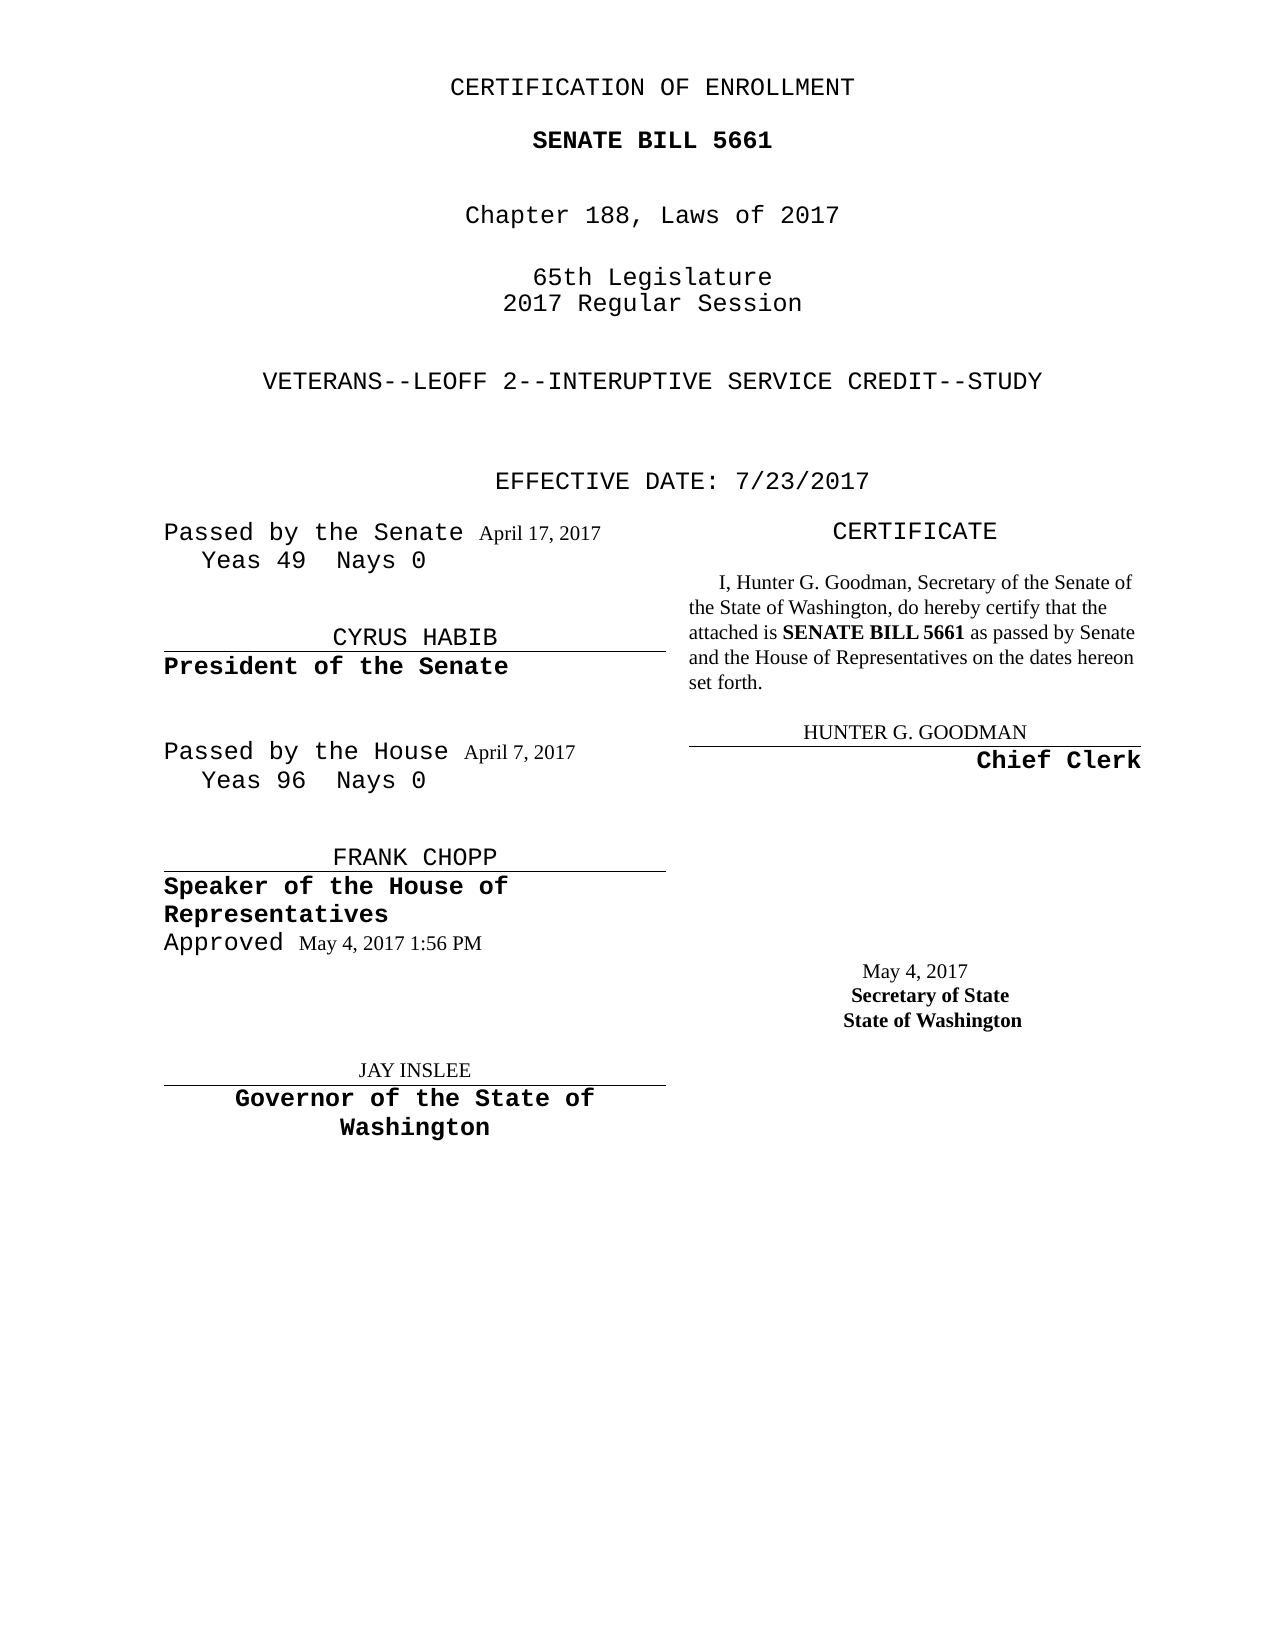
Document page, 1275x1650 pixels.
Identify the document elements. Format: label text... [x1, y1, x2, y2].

table_header Passed by the Senate April 17, 2017 Yeas 49 Nays 0 CYRUS HABIB President of the Senate Passed by the House April 7, 2017 Yeas 96 Nays 0 FRANK CHOPP Speaker of the House of Representatives [153, 519, 677, 930]
text EFFECTIVE DATE: 7/23/2017 [135, 469, 1170, 494]
text SENATE BILL 5661 [135, 128, 1170, 153]
table_cell Secretary of State State of Washington [678, 983, 1152, 1143]
text CERTIFICATION OF ENROLLMENT [135, 75, 1170, 103]
table_cell JAY INSLEE Governor of the State of Washington [153, 983, 677, 1143]
table_header CERTIFICATE I, Hunter G. Goodman, Secretary of the Senate of the State of Washington, do hereby certify that the attached is SENATE BILL 5661 as passed by Senate and the House of Representatives on the dates hereon set forth. HUNTER G. GOODMAN Chief Clerk [678, 519, 1152, 930]
text VETERANS--LEOFF 2--INTERUPTIVE SERVICE CREDIT--STUDY [135, 369, 1170, 394]
table_cell May 4, 2017 [678, 930, 1152, 983]
table_cell Approved May 4, 2017 1:56 PM [153, 930, 677, 983]
text 2017 Regular Session [135, 291, 1170, 319]
text 65th Legislature [135, 266, 1170, 291]
text Chapter 188, Laws of 2017 [135, 203, 1170, 228]
